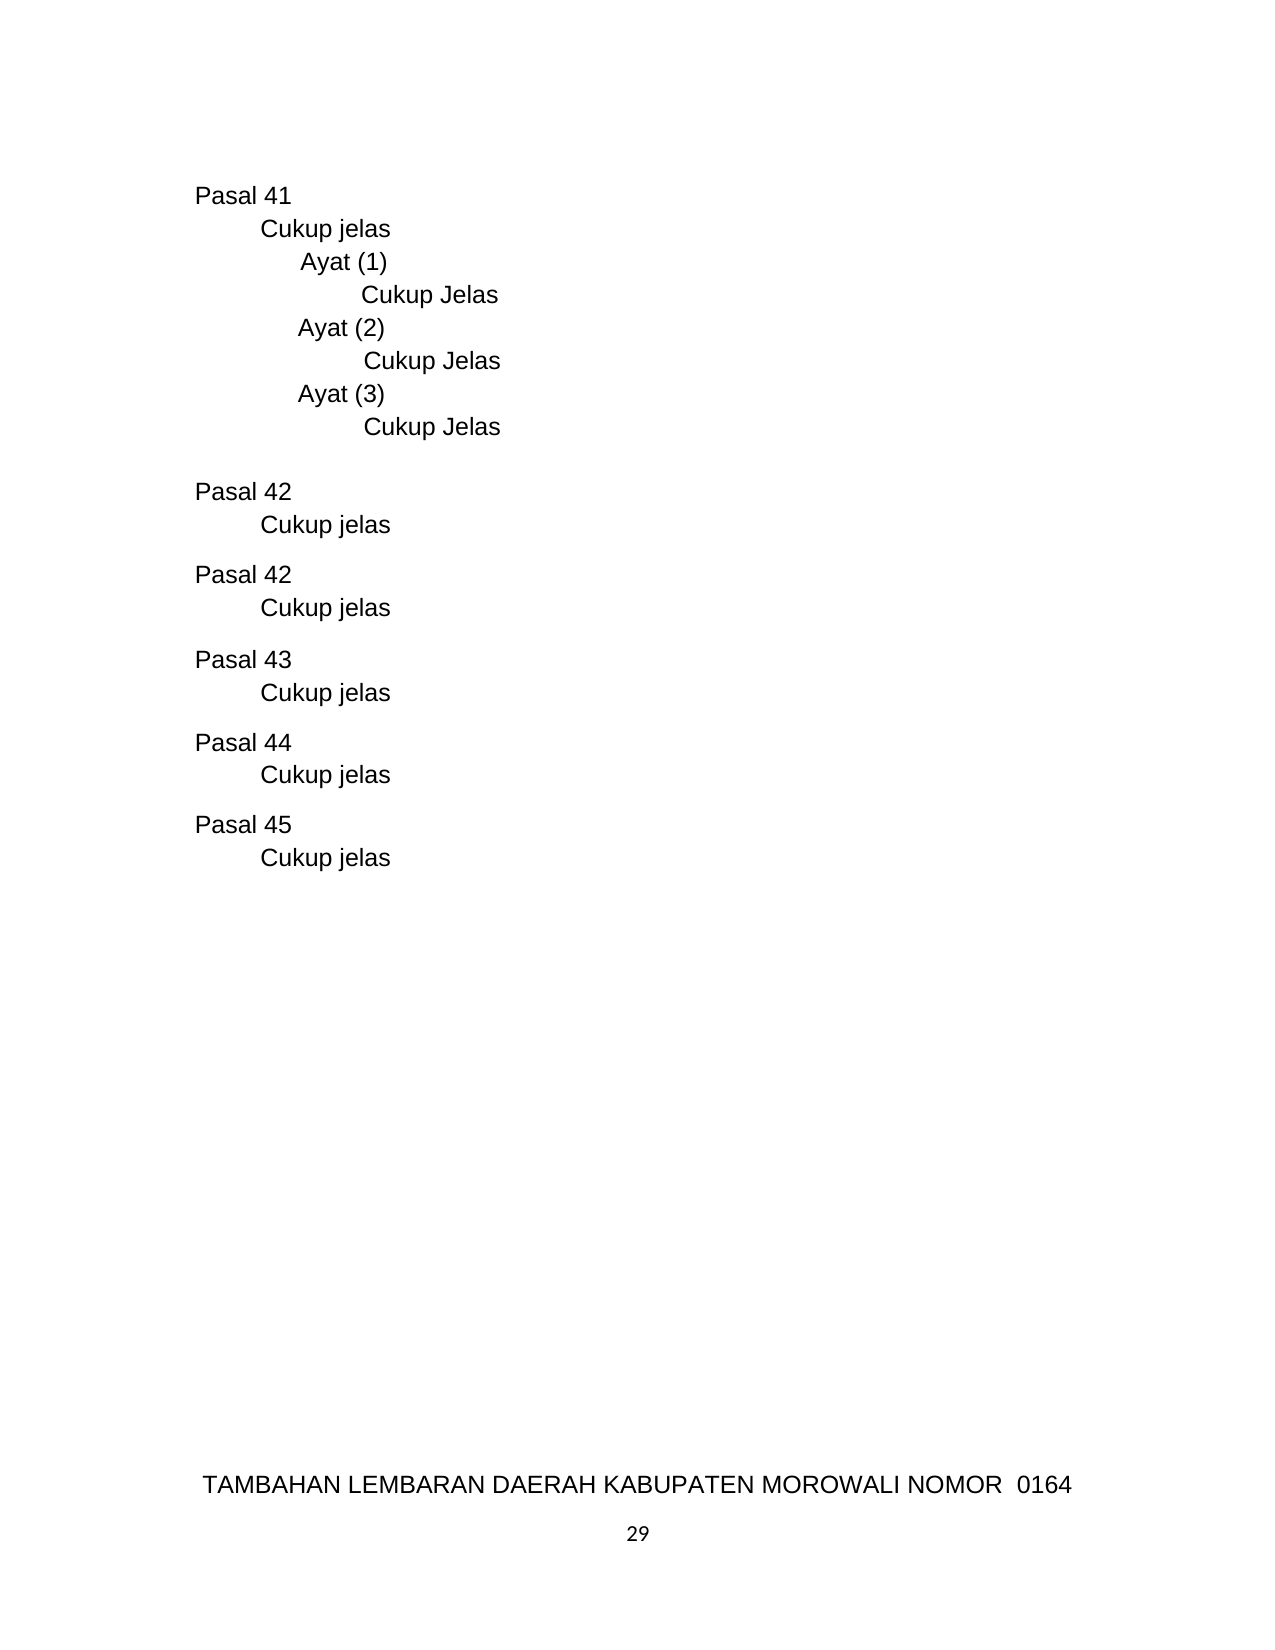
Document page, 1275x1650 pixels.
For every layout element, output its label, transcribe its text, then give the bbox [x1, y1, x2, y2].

list Pasal 42 [194, 477, 1127, 506]
list Cukup Jelas [194, 346, 1127, 374]
list Cukup Jelas [148, 280, 1127, 308]
list Pasal 44 [194, 727, 1127, 756]
list Cukup jelas [194, 843, 1127, 872]
list Ayat (3) [194, 379, 1127, 408]
list Ayat (1) [148, 247, 1127, 276]
list Ayat (2) [194, 313, 1127, 342]
list TAMBAHAN LEMBARAN DAERAH KABUPATEN MOROWALI NOMOR 0164 [148, 1470, 1127, 1499]
list Pasal 42 [194, 560, 1127, 588]
list Cukup jelas [194, 214, 1127, 242]
list Pasal 43 [194, 645, 1127, 674]
list Cukup Jelas [194, 412, 1127, 441]
list Cukup jelas [194, 678, 1127, 707]
list Pasal 45 [194, 810, 1127, 839]
list Cukup jelas [194, 593, 1127, 621]
list Pasal 41 [194, 181, 1127, 209]
list Cukup jelas [194, 510, 1127, 539]
list Cukup jelas [194, 761, 1127, 789]
